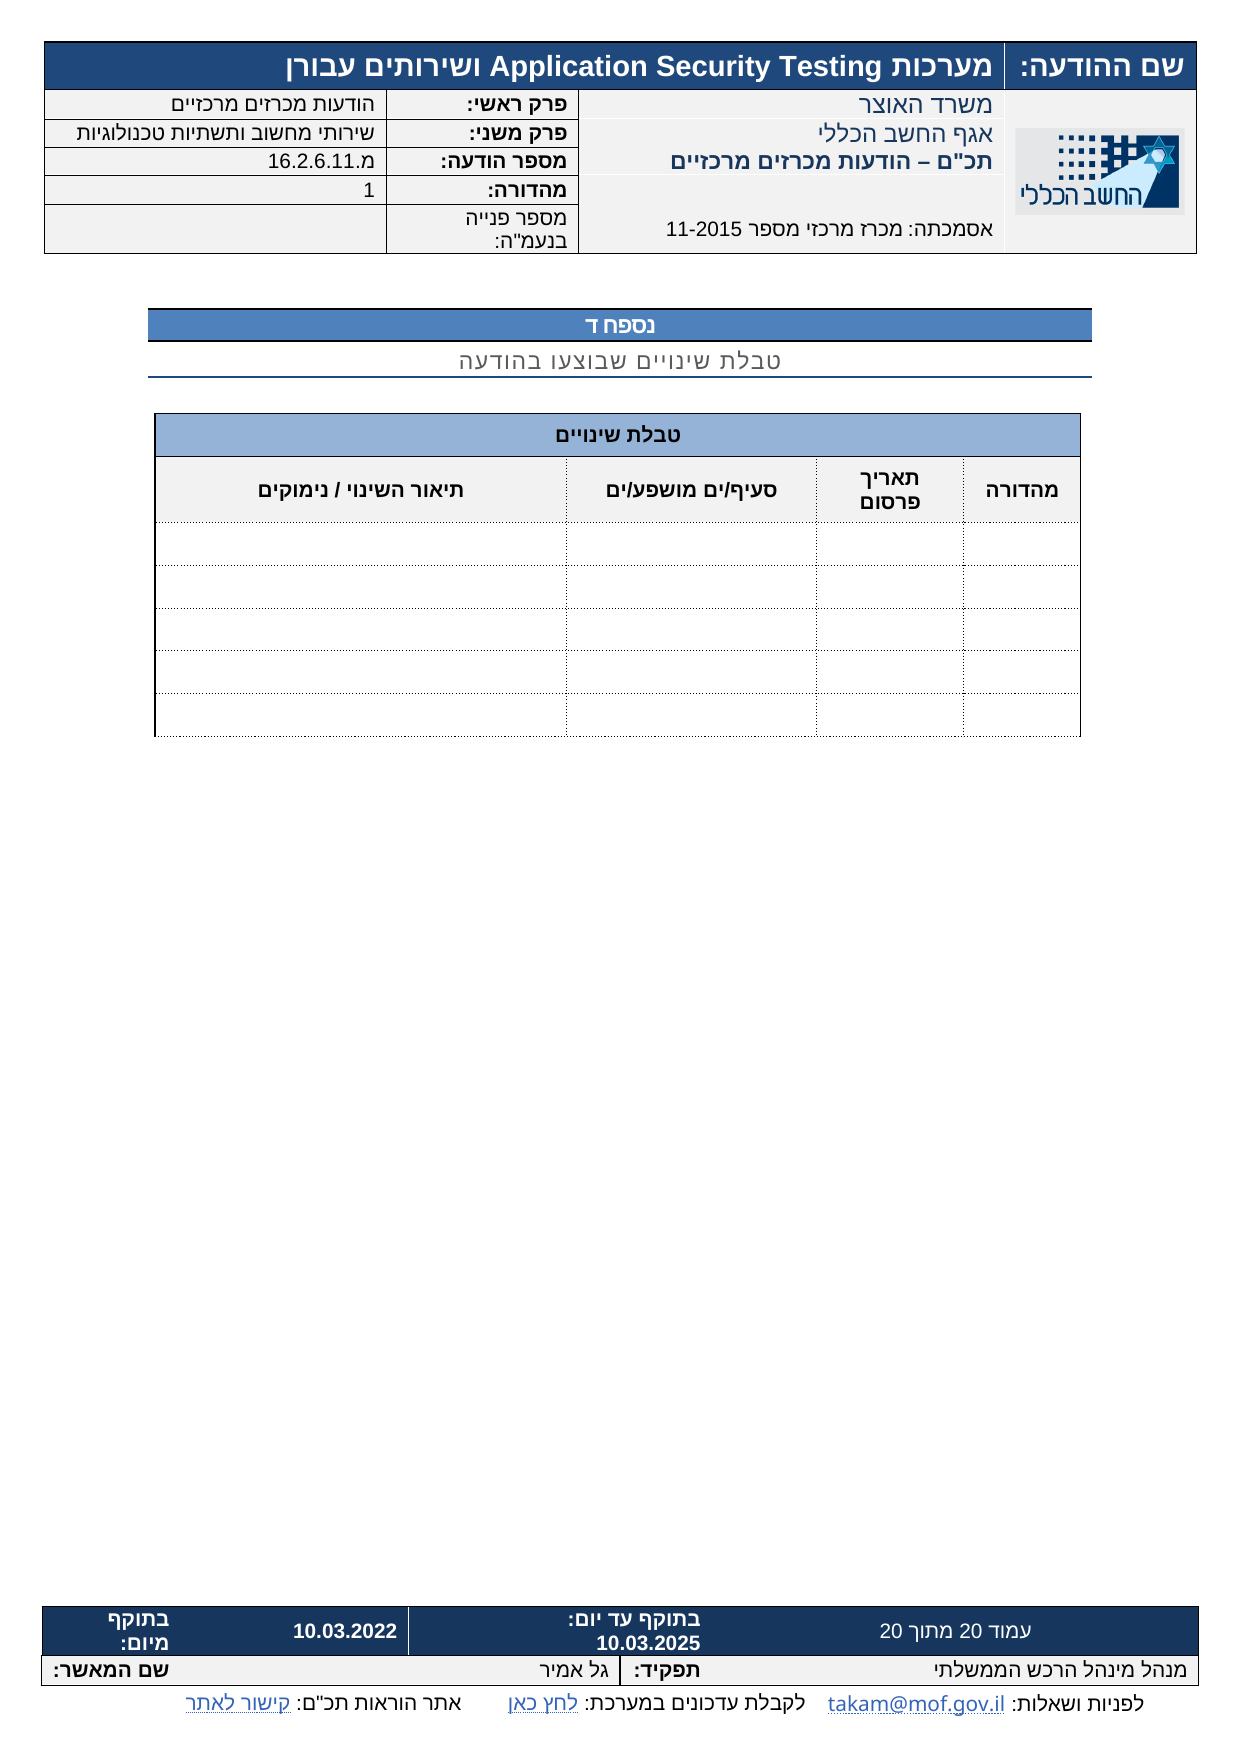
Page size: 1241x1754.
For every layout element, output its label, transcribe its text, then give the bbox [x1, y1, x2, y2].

table_cell [817, 693, 964, 736]
table_cell [156, 608, 567, 650]
table_cell סעיף/ים מושפע/ים [567, 457, 817, 522]
table_cell [817, 608, 964, 650]
table_cell [567, 650, 817, 693]
table_cell [567, 565, 817, 608]
table_cell [567, 608, 817, 650]
table_header טבלת שינויים [156, 414, 1080, 456]
text טבלת שינויים שבוצעו בהודעה [148, 348, 1092, 376]
table_cell [817, 522, 964, 565]
table_cell [156, 565, 567, 608]
table_cell [567, 522, 817, 565]
table_cell [964, 693, 1080, 736]
table_cell [964, 608, 1080, 650]
table_cell [156, 522, 567, 565]
table_cell [817, 650, 964, 693]
table_cell [964, 650, 1080, 693]
table_cell [964, 565, 1080, 608]
text נספח ד [148, 310, 1092, 340]
table_cell [156, 693, 567, 736]
table_cell מהדורה [964, 457, 1080, 522]
picture [1015, 128, 1185, 215]
table_cell [567, 693, 817, 736]
table_cell [964, 522, 1080, 565]
table_cell [156, 650, 567, 693]
table_cell [817, 565, 964, 608]
table_cell תיאור השינוי / נימוקים [156, 457, 567, 522]
table_cell תאריך פרסום [817, 457, 964, 522]
